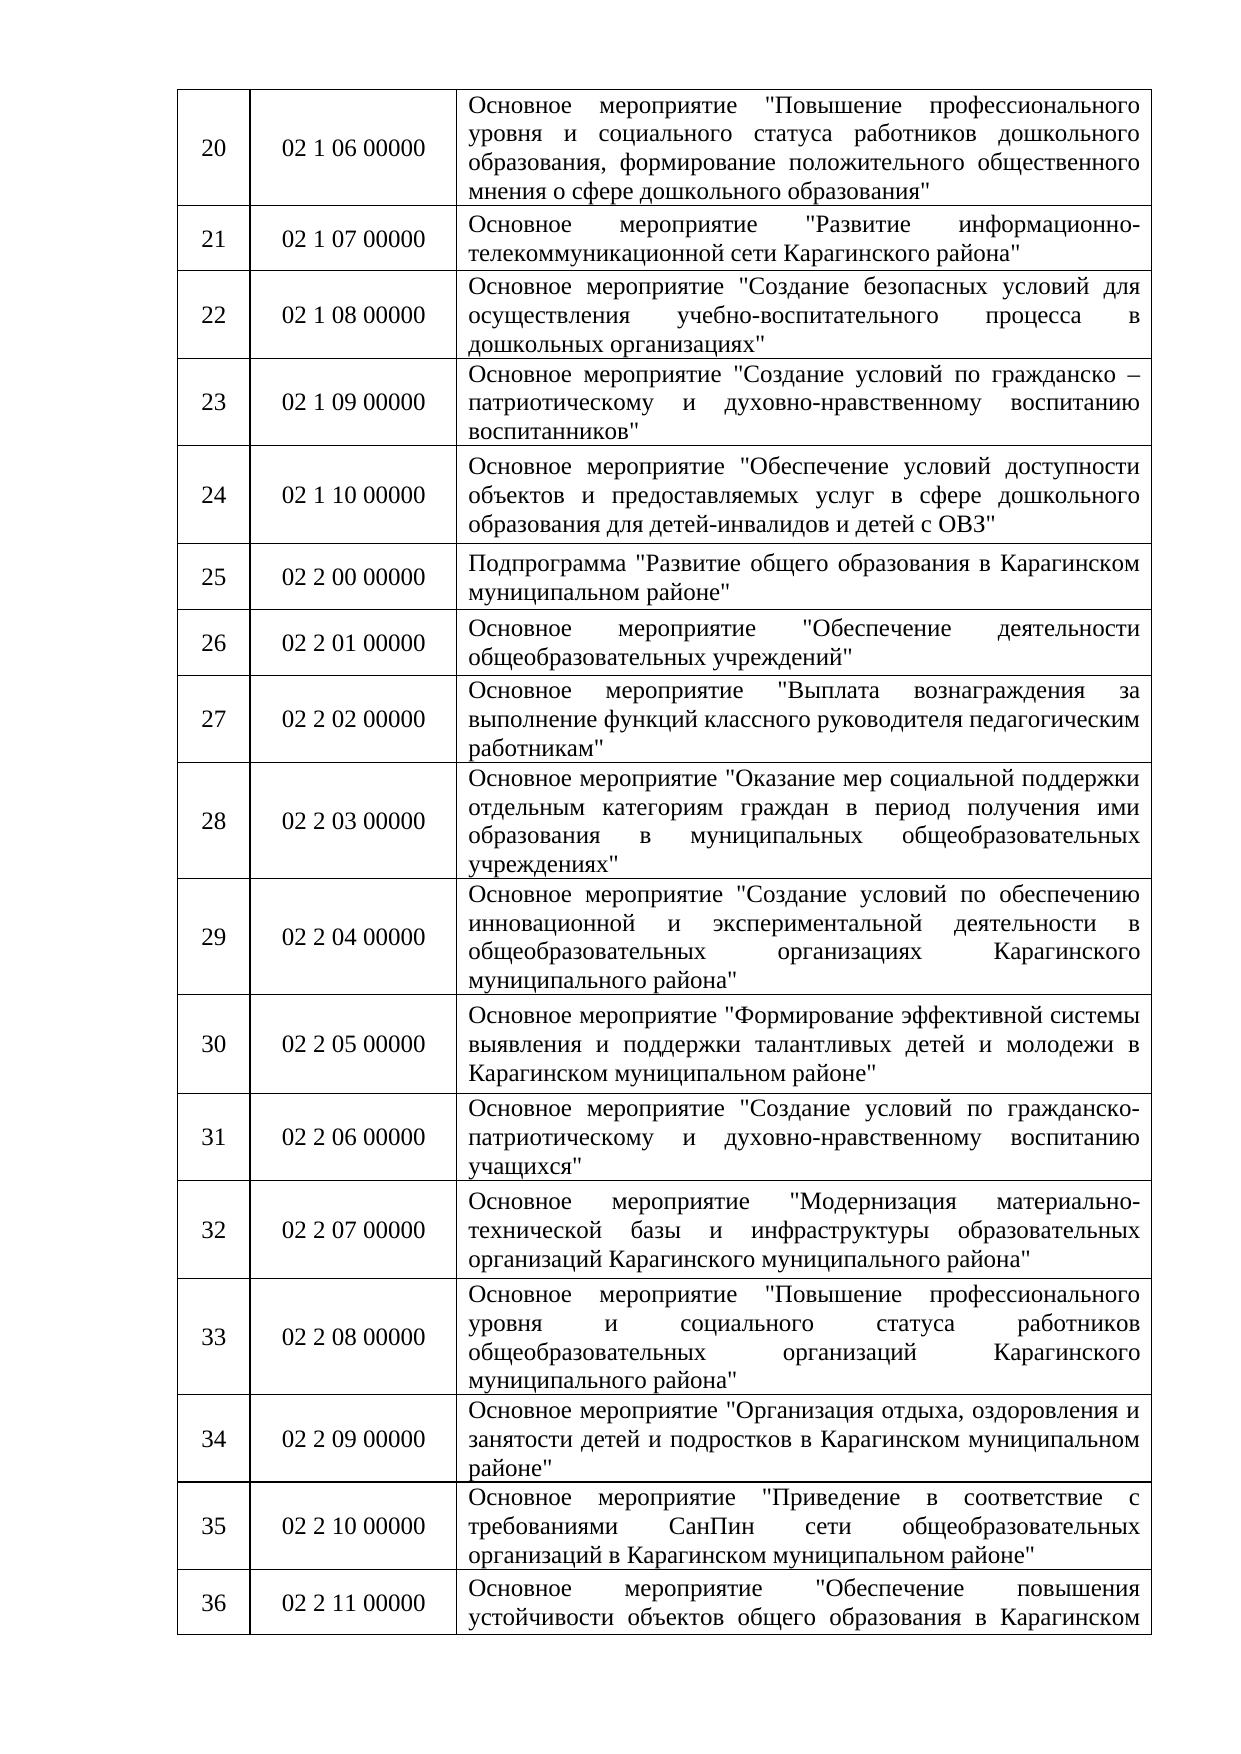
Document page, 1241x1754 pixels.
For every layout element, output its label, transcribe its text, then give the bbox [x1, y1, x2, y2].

table_cell 36 [178, 1570, 249, 1634]
table_cell 02 2 11 00000 [251, 1570, 456, 1634]
table_cell Основное мероприятие "Выплата вознаграждения за выполнение функций классного руководителя педагогическим работникам" [457, 676, 1151, 762]
table_cell Основное мероприятие "Повышение профессионального уровня и социального статуса работников дошкольного образования, формирование положительного общественного мнения о сфере дошкольного образования" [457, 90, 1151, 205]
table_cell 32 [178, 1181, 249, 1278]
table_cell Основное мероприятие "Создание безопасных условий для осуществления учебно-воспитательного процесса в дошкольных организациях" [457, 271, 1151, 358]
table_cell Основное мероприятие "Обеспечение деятельности общеобразовательных учреждений" [457, 610, 1151, 674]
table_cell 22 [178, 271, 249, 358]
table_cell Основное мероприятие "Обеспечение условий доступности объектов и предоставляемых услуг в сфере дошкольного образования для детей-инвалидов и детей с ОВЗ" [457, 446, 1151, 543]
table_cell 02 2 04 00000 [251, 879, 456, 994]
table_cell 33 [178, 1279, 249, 1394]
table_cell 02 2 06 00000 [251, 1094, 456, 1180]
table_cell Основное мероприятие "Создание условий по гражданско-патриотическому и духовно-нравственному воспитанию учащихся" [457, 1094, 1151, 1180]
table_cell 02 2 03 00000 [251, 763, 456, 878]
table_cell 02 2 05 00000 [251, 995, 456, 1092]
table_cell 28 [178, 763, 249, 878]
table_cell 21 [178, 206, 249, 270]
table_cell Основное мероприятие "Создание условий по обеспечению инновационной и экспериментальной деятельности в общеобразовательных организациях Карагинского муниципального района" [457, 879, 1151, 994]
table_cell 02 1 08 00000 [251, 271, 456, 358]
table_cell Основное мероприятие "Приведение в соответствие с требованиями СанПин сети общеобразовательных организаций в Карагинском муниципальном районе" [457, 1483, 1151, 1569]
table_cell 35 [178, 1483, 249, 1569]
table_cell Основное мероприятие "Оказание мер социальной поддержки отдельным категориям граждан в период получения ими образования в муниципальных общеобразовательных учреждениях" [457, 763, 1151, 878]
table_cell 02 2 09 00000 [251, 1395, 456, 1481]
table_cell 02 1 10 00000 [251, 446, 456, 543]
table_cell 02 1 09 00000 [251, 359, 456, 445]
table_cell 29 [178, 879, 249, 994]
table_cell Основное мероприятие "Повышение профессионального уровня и социального статуса работников общеобразовательных организаций Карагинского муниципального района" [457, 1279, 1151, 1394]
table_cell Основное мероприятие "Модернизация материально-технической базы и инфраструктуры образовательных организаций Карагинского муниципального района" [457, 1181, 1151, 1278]
table_cell 34 [178, 1395, 249, 1481]
table_cell Основное мероприятие "Формирование эффективной системы выявления и поддержки талантливых детей и молодежи в Карагинском муниципальном районе" [457, 995, 1151, 1092]
table_cell 30 [178, 995, 249, 1092]
table_cell 31 [178, 1094, 249, 1180]
table_cell 02 2 08 00000 [251, 1279, 456, 1394]
table_cell 02 2 00 00000 [251, 544, 456, 609]
table_cell 24 [178, 446, 249, 543]
table_cell 20 [178, 90, 249, 205]
table_cell Основное мероприятие "Создание условий по гражданско –патриотическому и духовно-нравственному воспитанию воспитанников" [457, 359, 1151, 445]
table_cell 02 1 06 00000 [251, 90, 456, 205]
table_cell 02 2 10 00000 [251, 1483, 456, 1569]
table_cell Основное мероприятие "Развитие информационно-телекоммуникационной сети Карагинского района" [457, 206, 1151, 270]
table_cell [457, 1570, 1151, 1634]
table_cell 02 2 02 00000 [251, 676, 456, 762]
table_cell 02 2 01 00000 [251, 610, 456, 674]
table_cell 02 1 07 00000 [251, 206, 456, 270]
table_cell 23 [178, 359, 249, 445]
table_cell 25 [178, 544, 249, 609]
table_cell 26 [178, 610, 249, 674]
table_cell Основное мероприятие "Организация отдыха, оздоровления и занятости детей и подростков в Карагинском муниципальном районе" [457, 1395, 1151, 1481]
table_cell Подпрограмма "Развитие общего образования в Карагинском муниципальном районе" [457, 544, 1151, 609]
table_cell 27 [178, 676, 249, 762]
table_cell 02 2 07 00000 [251, 1181, 456, 1278]
